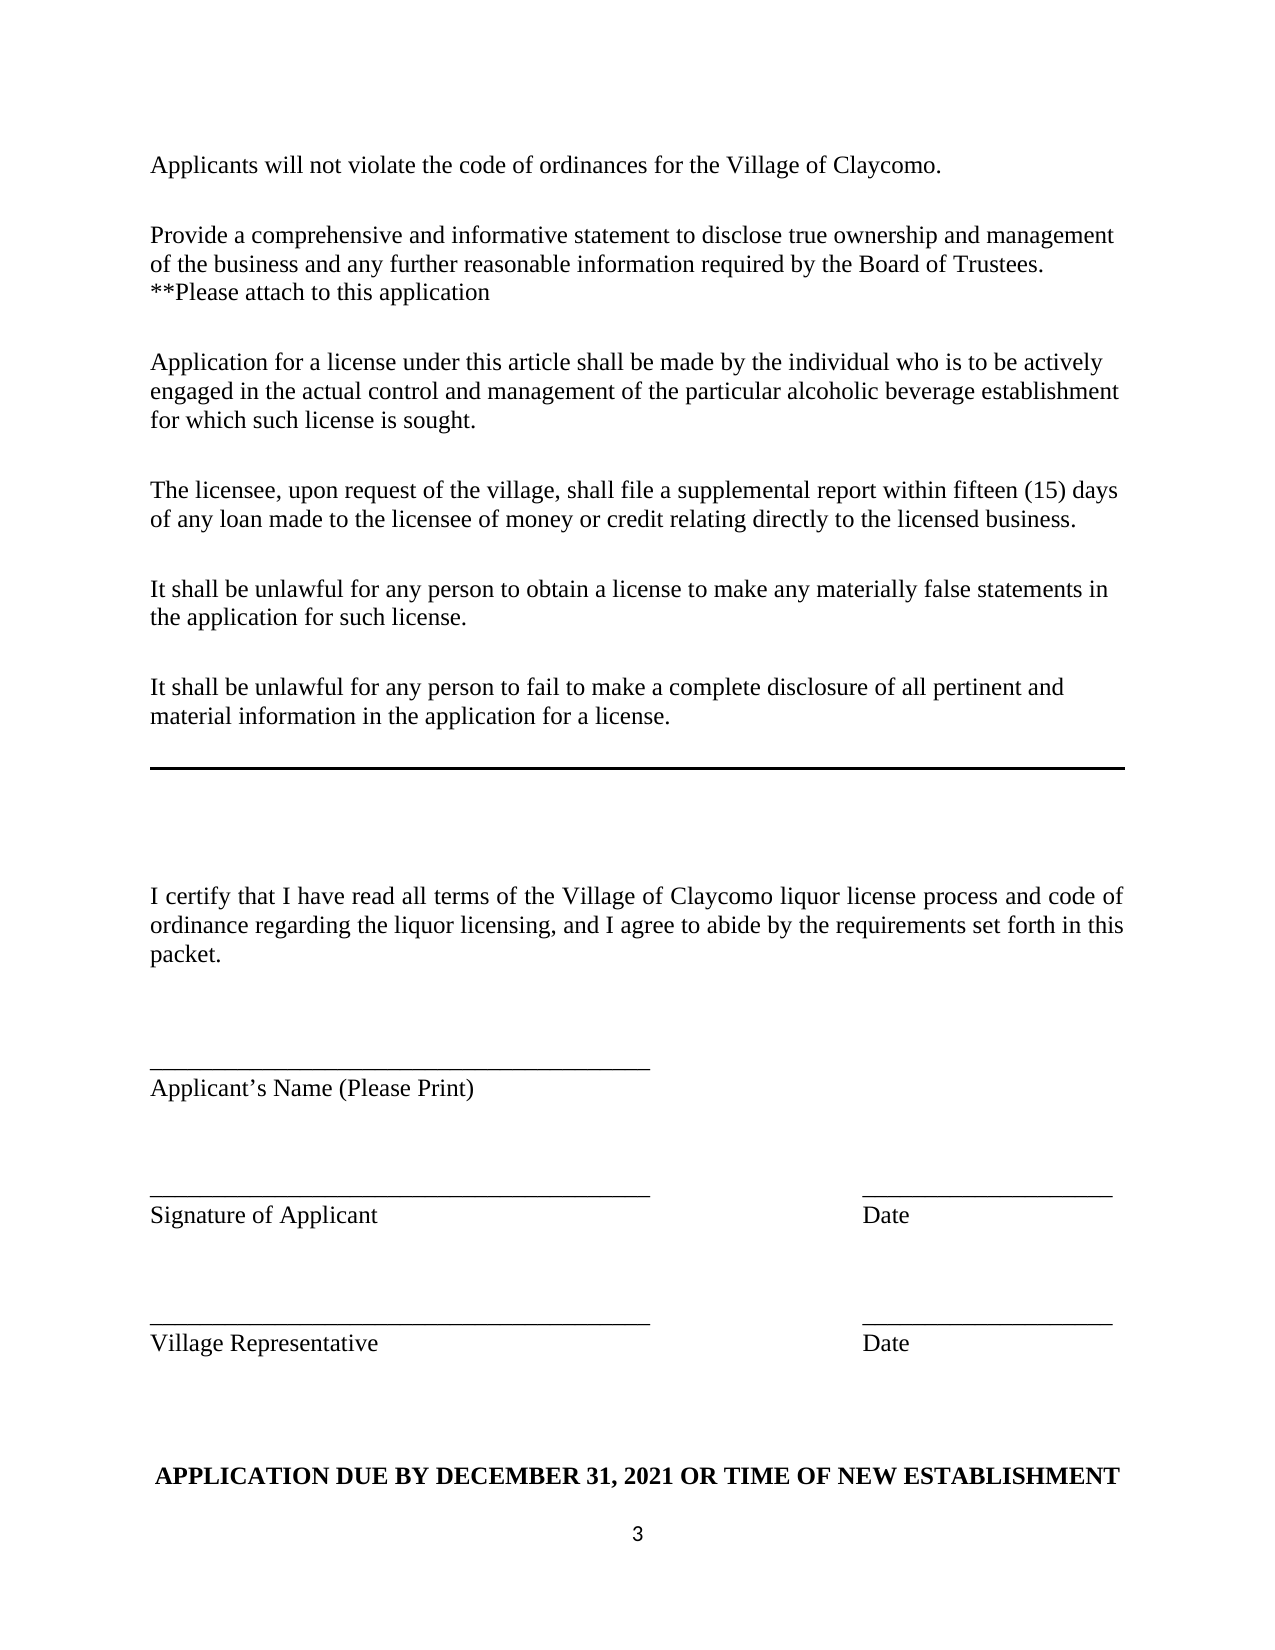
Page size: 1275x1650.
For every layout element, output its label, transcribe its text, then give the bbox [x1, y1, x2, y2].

text Applicant’s Name (Please Print) [150, 1073, 1125, 1101]
text Signature of Applicant Date [150, 1200, 1125, 1229]
text ________________________________________ ____________________ [150, 1299, 1125, 1328]
text Provide a comprehensive and informative statement to disclose true ownership and management of the business and any further reasonable information required by the Board of Trustees. **Please attach to this application [150, 220, 1125, 306]
text Village Representative Date [150, 1328, 1125, 1356]
text It shall be unlawful for any person to fail to make a complete disclosure of all pertinent and material information in the application for a license. [150, 672, 1125, 730]
text The licensee, upon request of the village, shall file a supplemental report within fifteen (15) days of any loan made to the licensee of money or credit relating directly to the licensed business. [150, 475, 1125, 532]
text ________________________________________ [150, 1044, 1125, 1073]
text I certify that I have read all terms of the Village of Claycomo liquor license process and code of ordinance regarding the liquor licensing, and I agree to abide by the requirements set forth in this packet. [150, 881, 1125, 968]
text ________________________________________ ____________________ [150, 1171, 1125, 1200]
text Applicants will not violate the code of ordinances for the Village of Claycomo. [150, 150, 1125, 179]
text It shall be unlawful for any person to obtain a license to make any materially false statements in the application for such license. [150, 574, 1125, 631]
text APPLICATION DUE BY DECEMBER 31, 2021 OR TIME OF NEW ESTABLISHMENT [150, 1461, 1125, 1490]
text Application for a license under this article shall be made by the individual who is to be actively engaged in the actual control and management of the particular alcoholic beverage establishment for which such license is sought. [150, 347, 1125, 434]
